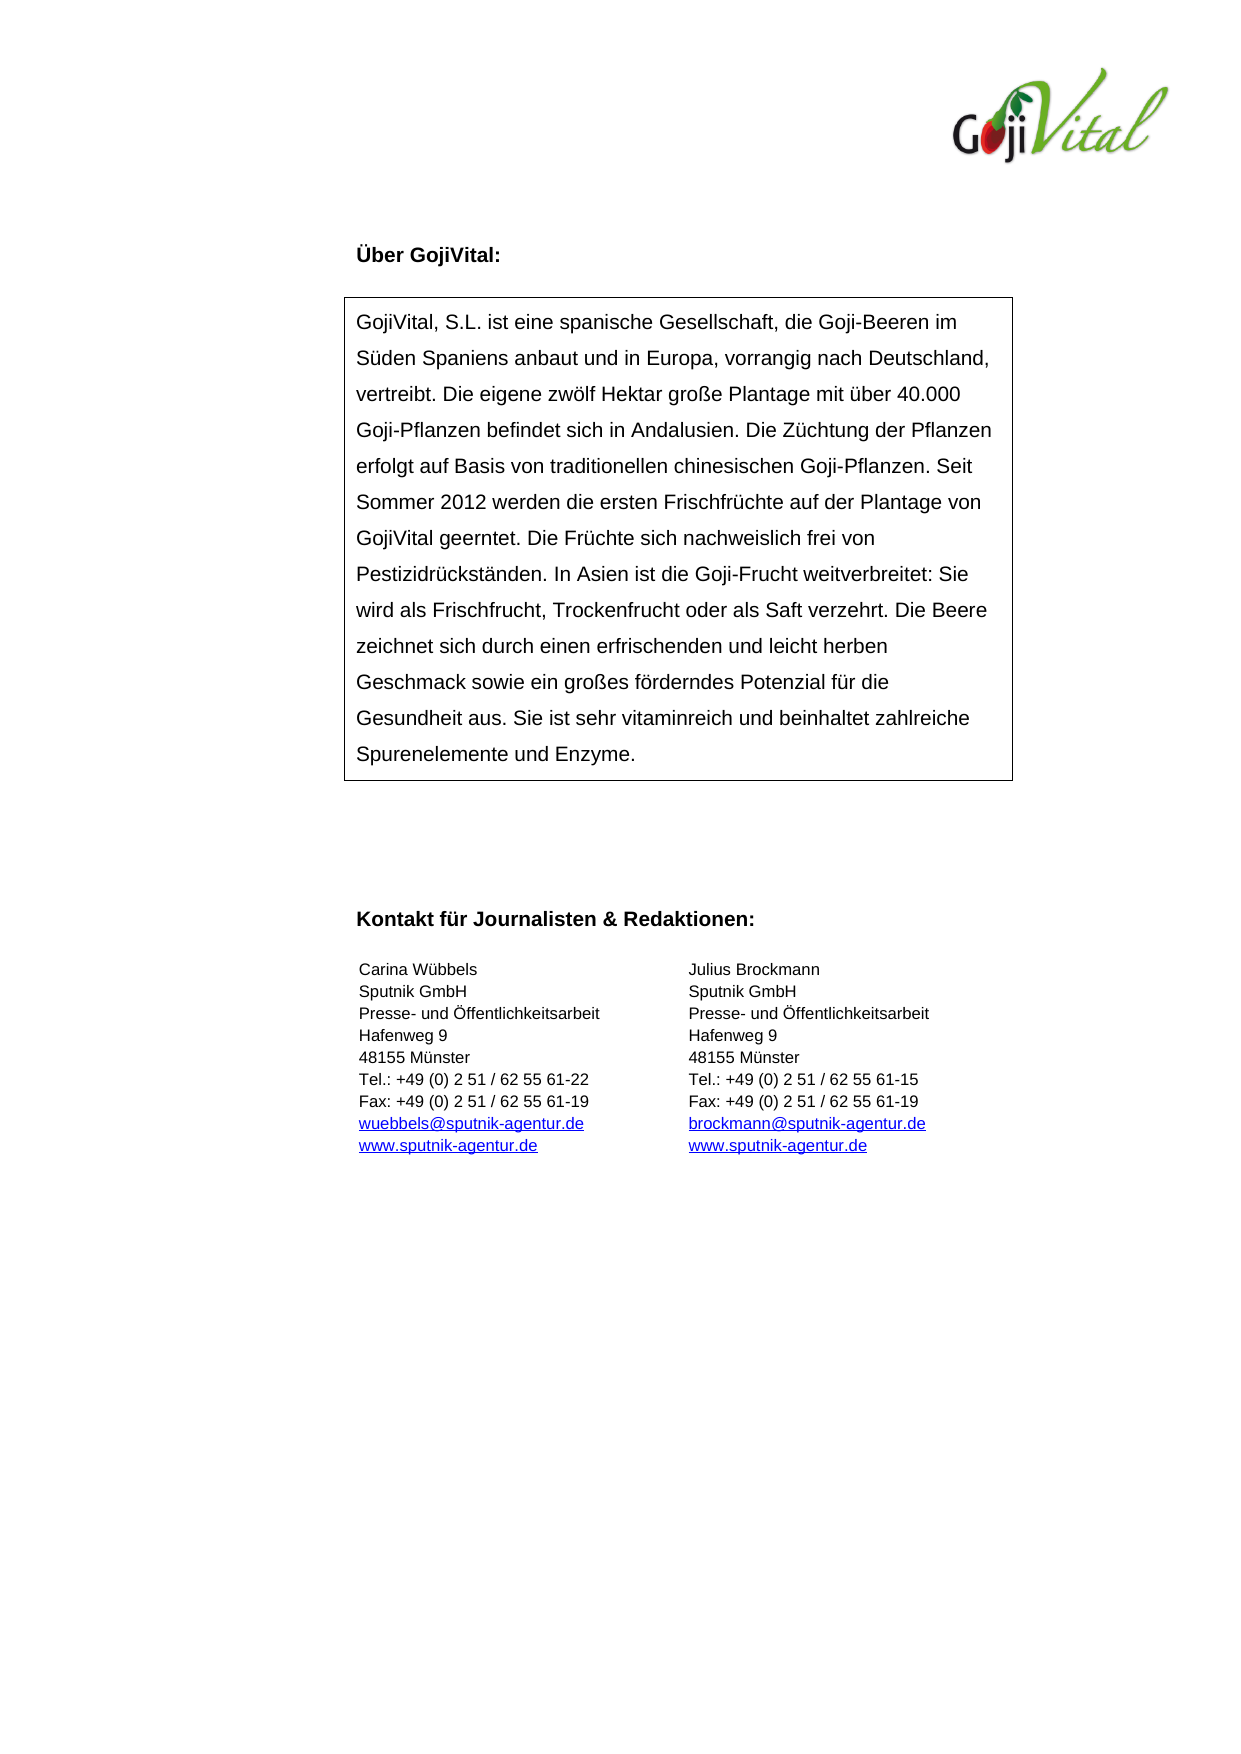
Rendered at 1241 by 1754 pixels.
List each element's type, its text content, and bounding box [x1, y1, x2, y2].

text Über GojiVital: [356, 243, 1093, 267]
table_header Julius Brockmann Sputnik GmbH Presse- und Öffentlichkeitsarbeit Hafenweg 9 48155 Münster Tel.: +49 (0) 2 51 / 62 55 61-15 Fax: +49 (0) 2 51 / 62 55 61-19 brockmann@sputnik-agentur.de www.sputnik-agentur.de [677, 960, 1004, 1192]
table_header Carina Wübbels Sputnik GmbH Presse- und Öffentlichkeitsarbeit Hafenweg 9 48155 Münster Tel.: +49 (0) 2 51 / 62 55 61-22 Fax: +49 (0) 2 51 / 62 55 61-19 wuebbels@sputnik-agentur.de www.sputnik-agentur.de [348, 960, 677, 1192]
picture [942, 62, 1178, 167]
table_header GojiVital, S.L. ist eine spanische Gesellschaft, die Goji-Beeren im Süden Spaniens anbaut und in Europa, vorrangig nach Deutschland, vertreibt. Die eigene zwölf Hektar große Plantage mit über 40.000 Goji-Pflanzen befindet sich in Andalusien. Die Züchtung der Pflanzen erfolgt auf Basis von traditionellen chinesischen Goji-Pflanzen. Seit Sommer 2012 werden die ersten Frischfrüchte auf der Plantage von GojiVital geerntet. Die Früchte sich nachweislich frei von Pestizidrückständen. In Asien ist die Goji-Frucht weitverbreitet: Sie wird als Frischfrucht, Trockenfrucht oder als Saft verzehrt. Die Beere zeichnet sich durch einen erfrischenden und leicht herben Geschmack sowie ein großes förderndes Potenzial für die Gesundheit aus. Sie ist sehr vitaminreich und beinhaltet zahlreiche Spurenelemente und Enzyme. [345, 298, 1012, 779]
text Kontakt für Journalisten & Redaktionen: [356, 907, 1122, 960]
